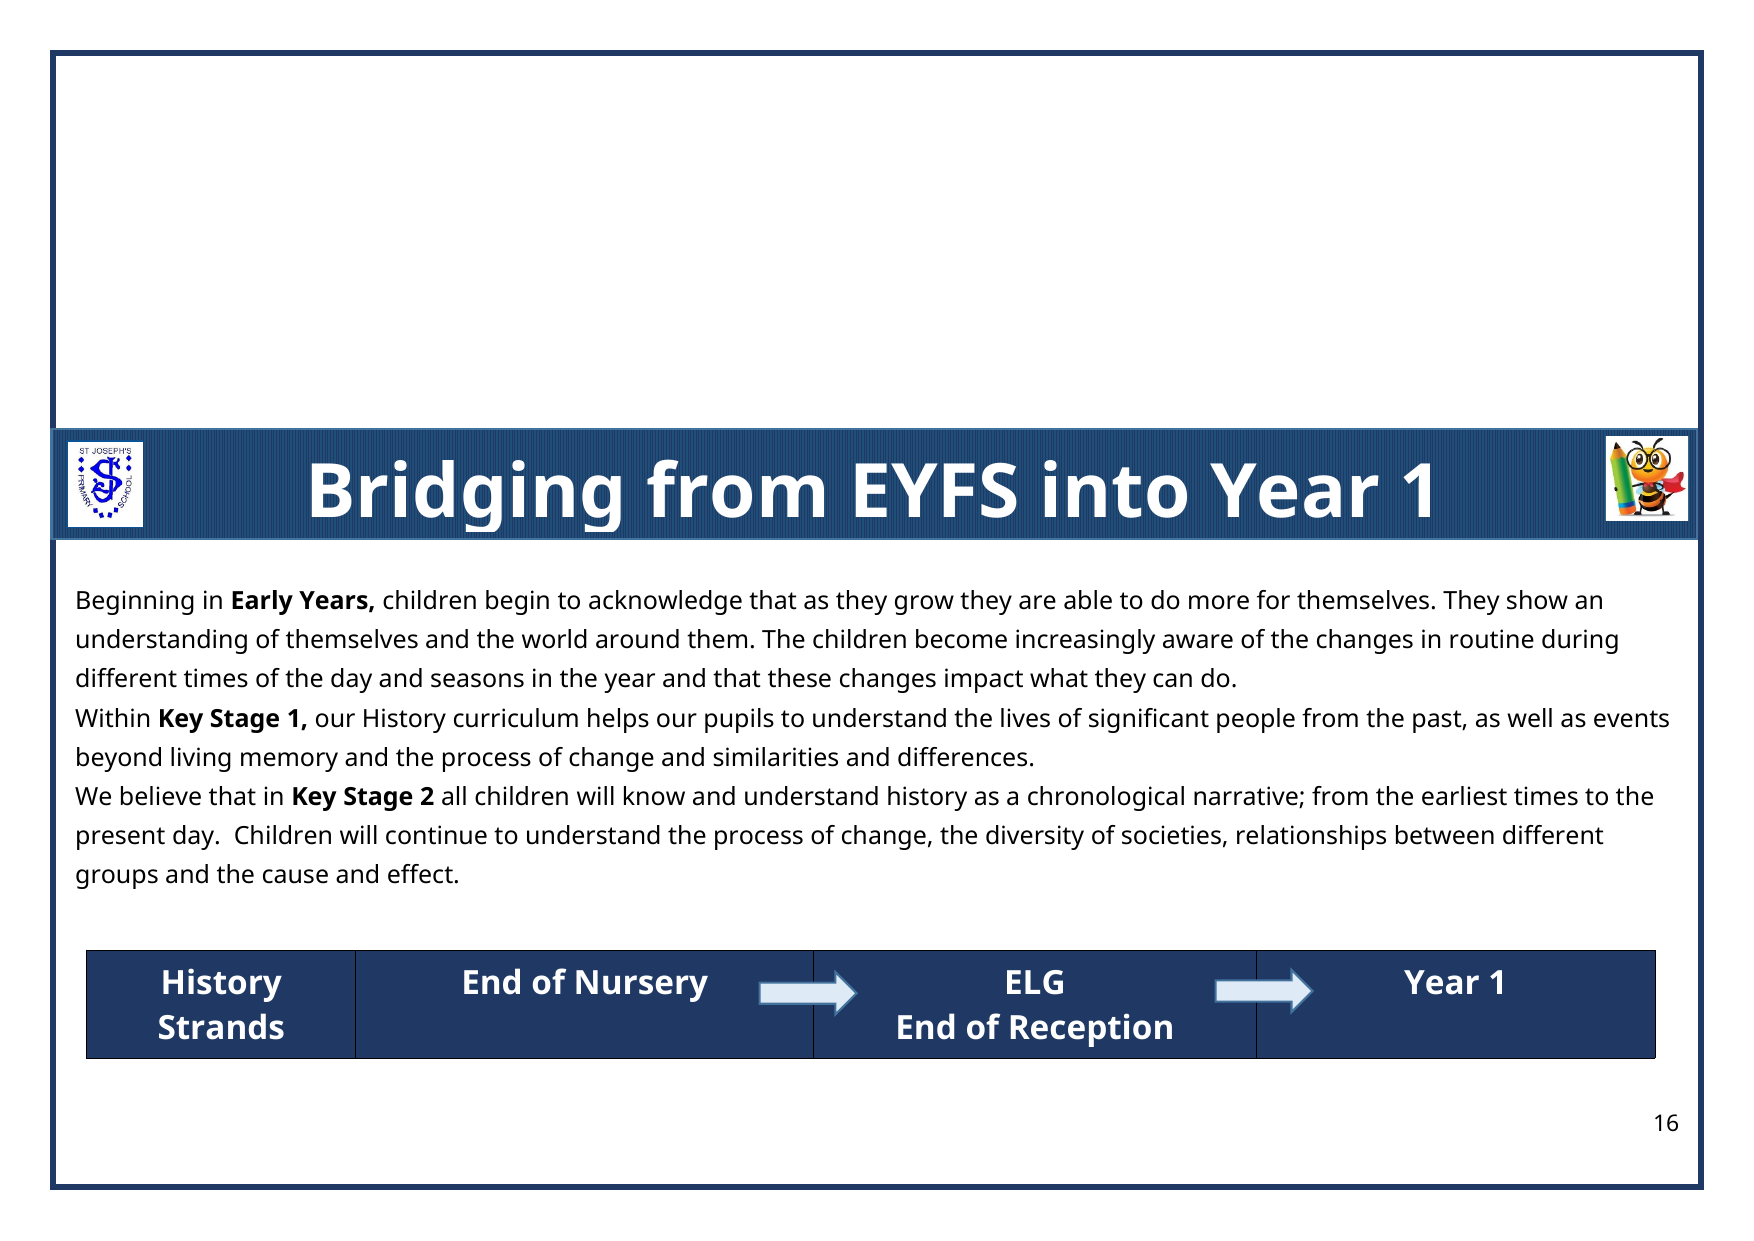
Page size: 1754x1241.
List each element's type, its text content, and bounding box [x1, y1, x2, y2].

table_header Year 1 [1257, 951, 1655, 1058]
picture [1605, 436, 1689, 521]
table_header End of Nursery [356, 951, 813, 1058]
table_header ELG End of Reception [814, 951, 1256, 1058]
text We believe that in Key Stage 2 all children will know and understand history as a chronological narrative; from the earliest times to the present day. Children will continue to understand the process of change, the diversity of societies, relationships between different groups and the cause and effect. [75, 779, 1679, 891]
table_header History Strands [87, 951, 355, 1058]
picture [66, 440, 144, 528]
text Beginning in Early Years, children begin to acknowledge that as they grow they are able to do more for themselves. They show an understanding of themselves and the world around them. The children become increasingly aware of the changes in routine during different times of the day and seasons in the year and that these changes impact what they can do. [75, 583, 1679, 695]
text Within Key Stage 1, our History curriculum helps our pupils to understand the lives of significant people from the past, as well as events beyond living memory and the process of change and similarities and differences. [75, 700, 1679, 773]
